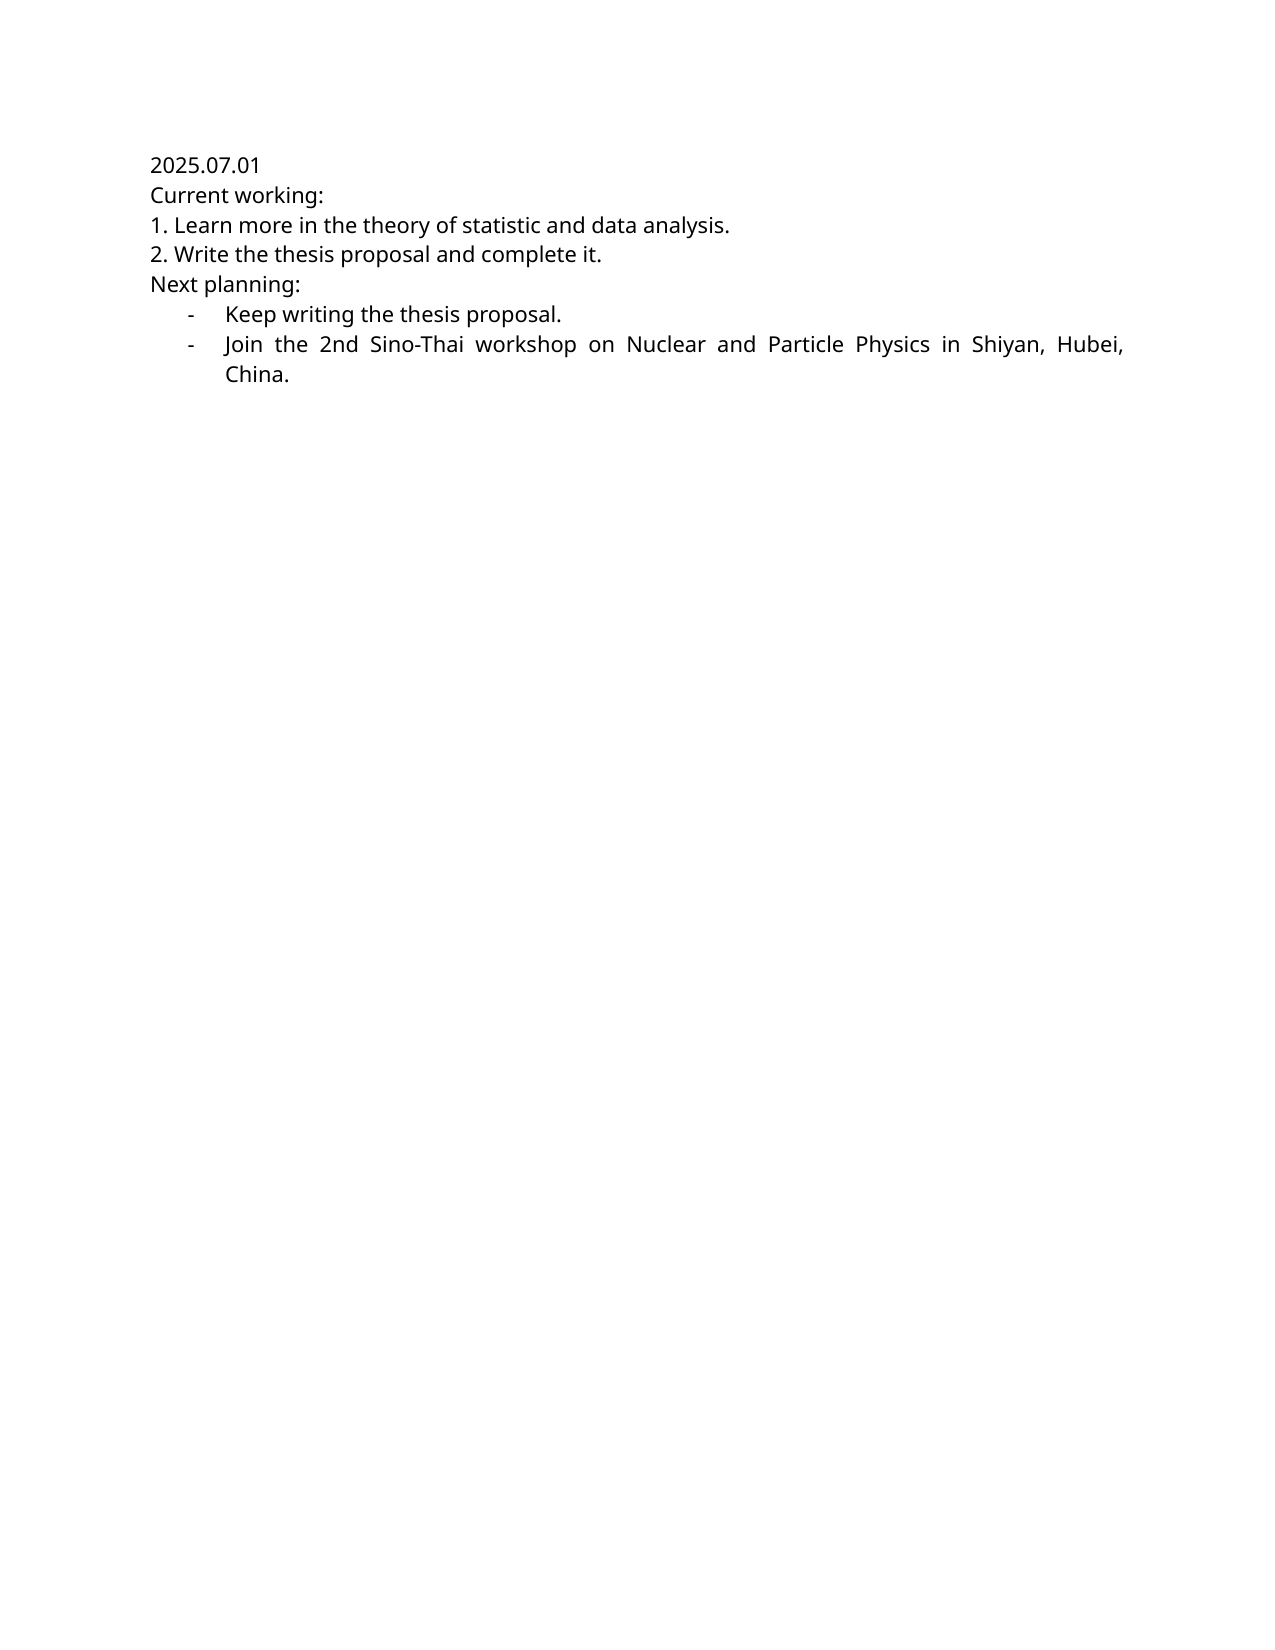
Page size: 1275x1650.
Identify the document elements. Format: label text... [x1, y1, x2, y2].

text 2. Write the thesis proposal and complete it. [150, 239, 1125, 269]
text 2025.07.01 [150, 150, 1125, 180]
list Join the 2nd Sino-Thai workshop on Nuclear and Particle Physics in Shiyan, Hubei, China. [187, 329, 1125, 388]
list Keep writing the thesis proposal. [187, 299, 1125, 329]
text Current working: [150, 180, 1125, 209]
text Next planning: [150, 269, 1125, 299]
text 1. Learn more in the theory of statistic and data analysis. [150, 209, 1125, 239]
